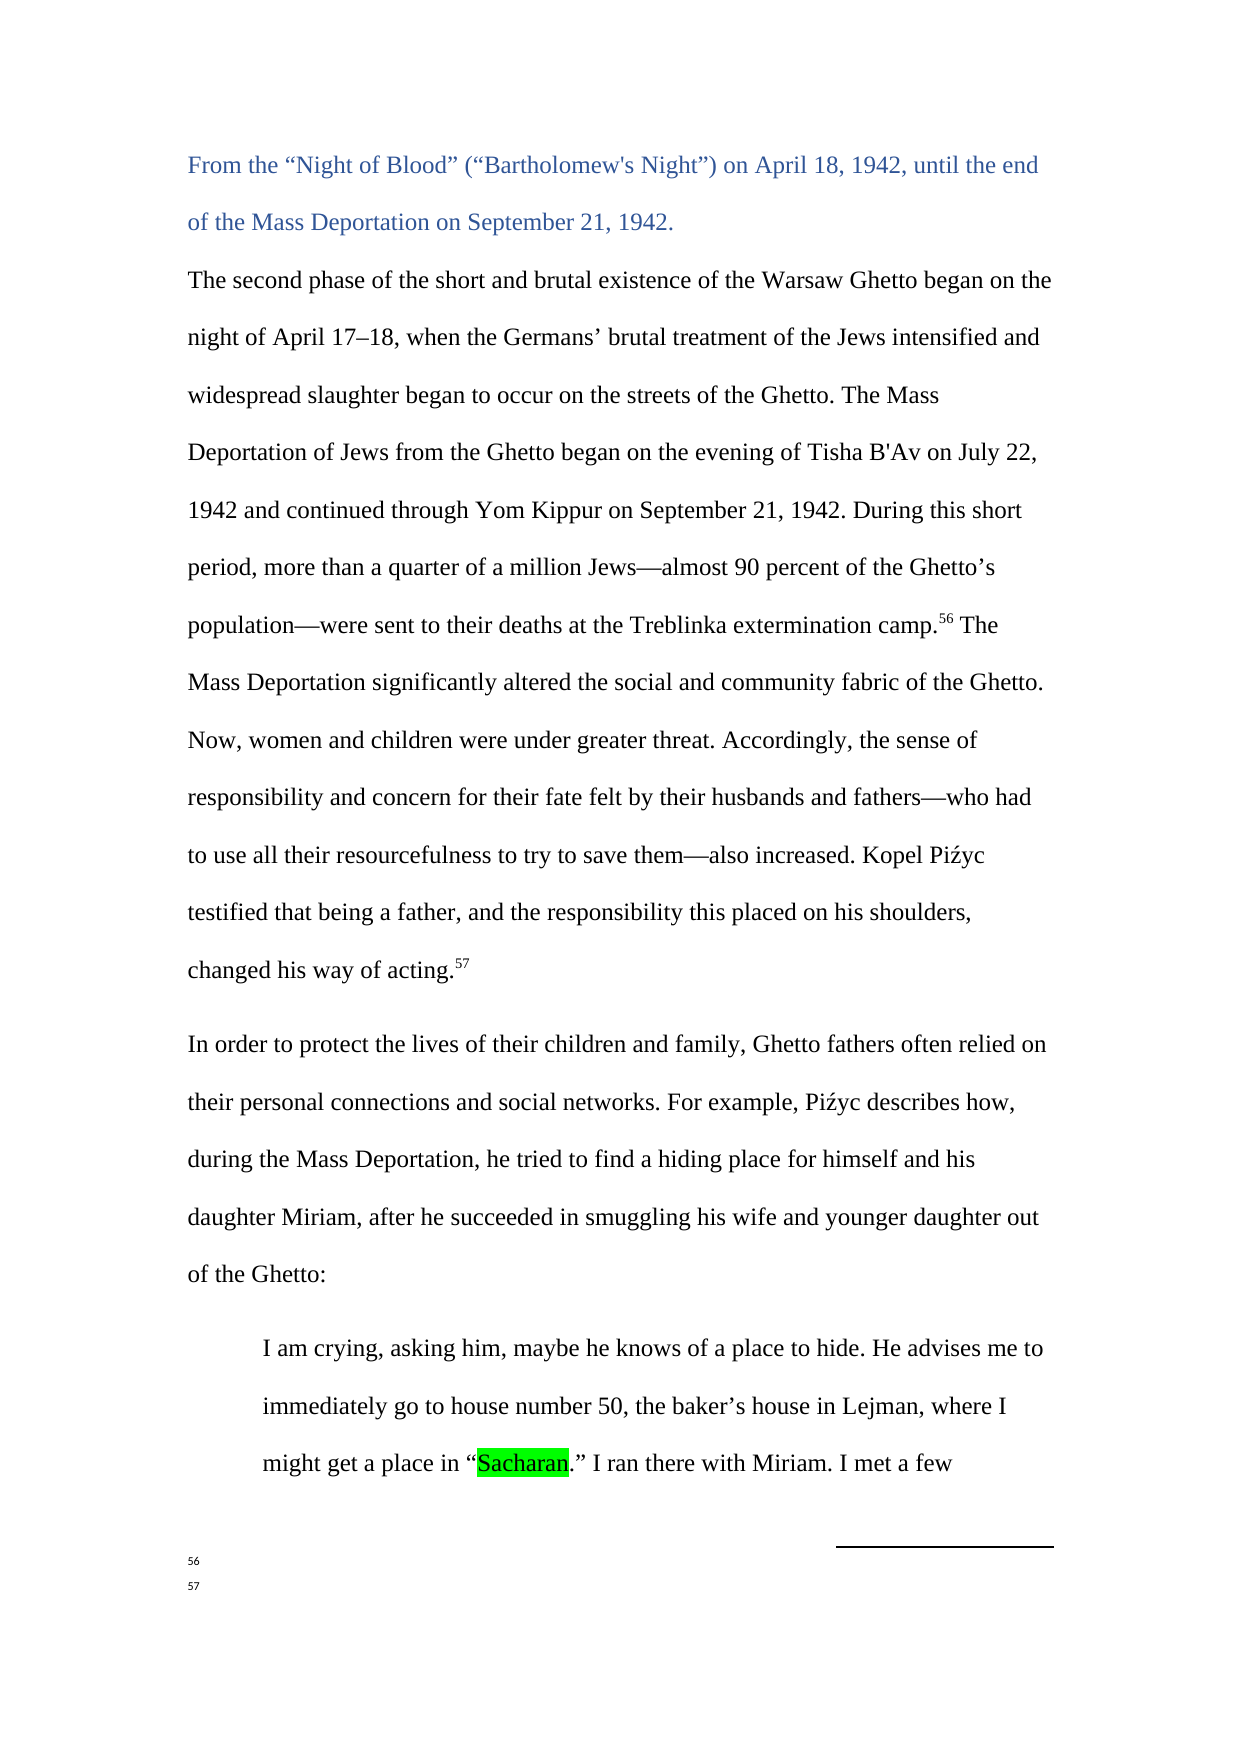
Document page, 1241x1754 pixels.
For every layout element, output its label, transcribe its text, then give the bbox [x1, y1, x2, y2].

text The second phase of the short and brutal existence of the Warsaw Ghetto began on the night of April 17–18, when the Germans’ brutal treatment of the Jews intensified and widespread slaughter began to occur on the streets of the Ghetto. The Mass Deportation of Jews from the Ghetto began on the evening of Tisha B'Av on July 22, 1942 and continued through Yom Kippur on September 21, 1942. During this short period, more than a quarter of a million Jews—almost 90 percent of the Ghetto’s population—were sent to their deaths at the Treblinka extermination camp. The Mass Deportation significantly altered the social and community fabric of the Ghetto. Now, women and children were under greater threat. Accordingly, the sense of responsibility and concern for their fate felt by their husbands and fathers—who had to use all their resourcefulness to try to save them—also increased. Kopel Piźyc testified that being a father, and the responsibility this placed on his shoulders, changed his way of acting. [187, 265, 1053, 984]
subtitle From the “Night of Blood” (“Bartholomew's Night”) on April 18, 1942, until the end of the Mass Deportation on September 21, 1942. [187, 150, 1053, 236]
text In order to protect the lives of their children and family, Ghetto fathers often relied on their personal connections and social networks. For example, Piźyc describes how, during the Mass Deportation, he tried to find a hiding place for himself and his daughter Miriam, after he succeeded in smuggling his wife and younger daughter out of the Ghetto: [187, 1029, 1053, 1288]
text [262, 1333, 1053, 1477]
